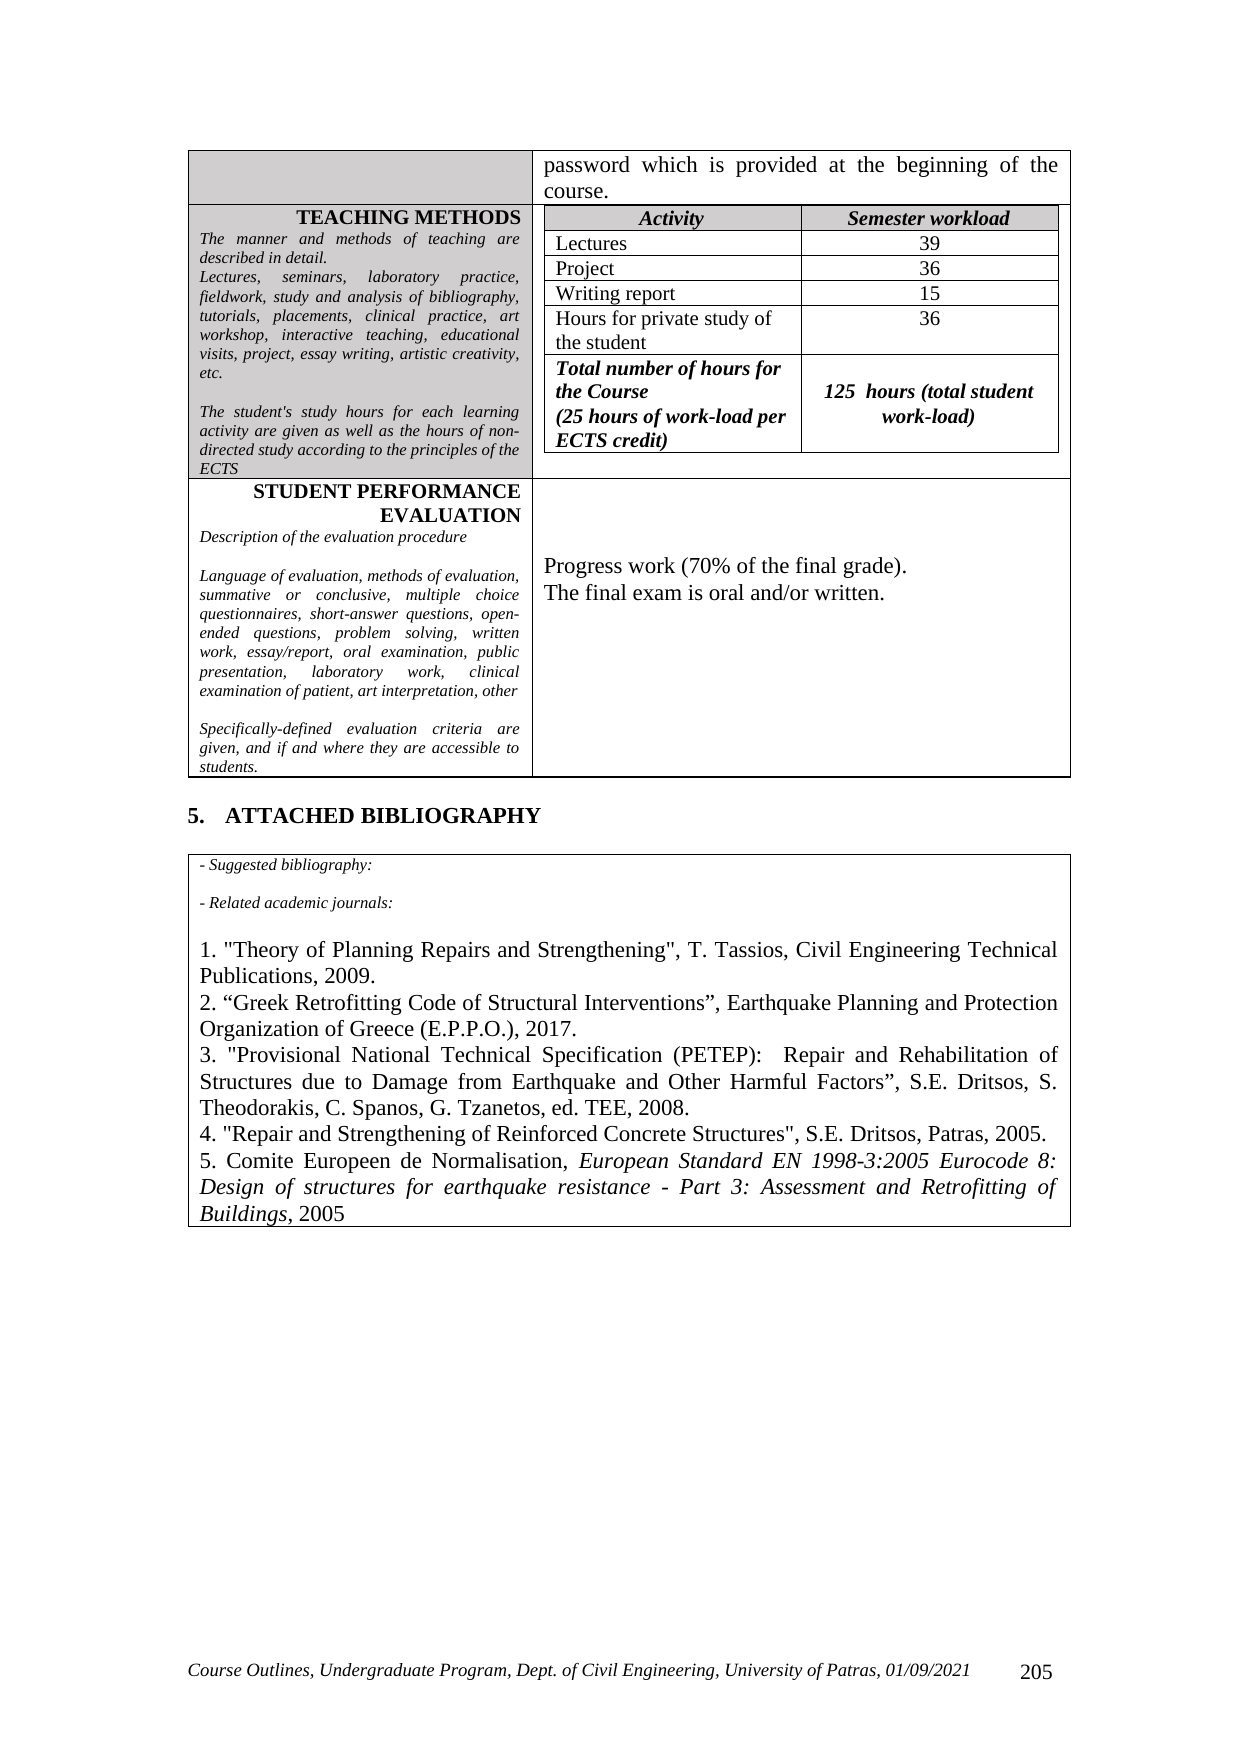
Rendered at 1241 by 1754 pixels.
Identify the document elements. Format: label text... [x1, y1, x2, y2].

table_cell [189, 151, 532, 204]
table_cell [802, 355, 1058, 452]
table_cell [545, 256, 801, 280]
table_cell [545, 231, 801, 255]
list ATTACHED BIBLIOGRAPHY [187, 802, 1053, 829]
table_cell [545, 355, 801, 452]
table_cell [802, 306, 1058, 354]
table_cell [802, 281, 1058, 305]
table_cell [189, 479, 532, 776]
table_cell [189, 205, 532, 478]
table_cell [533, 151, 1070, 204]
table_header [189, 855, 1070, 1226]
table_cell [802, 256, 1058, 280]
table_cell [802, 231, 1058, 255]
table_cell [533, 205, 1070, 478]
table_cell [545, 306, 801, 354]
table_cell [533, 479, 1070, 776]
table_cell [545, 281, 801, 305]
